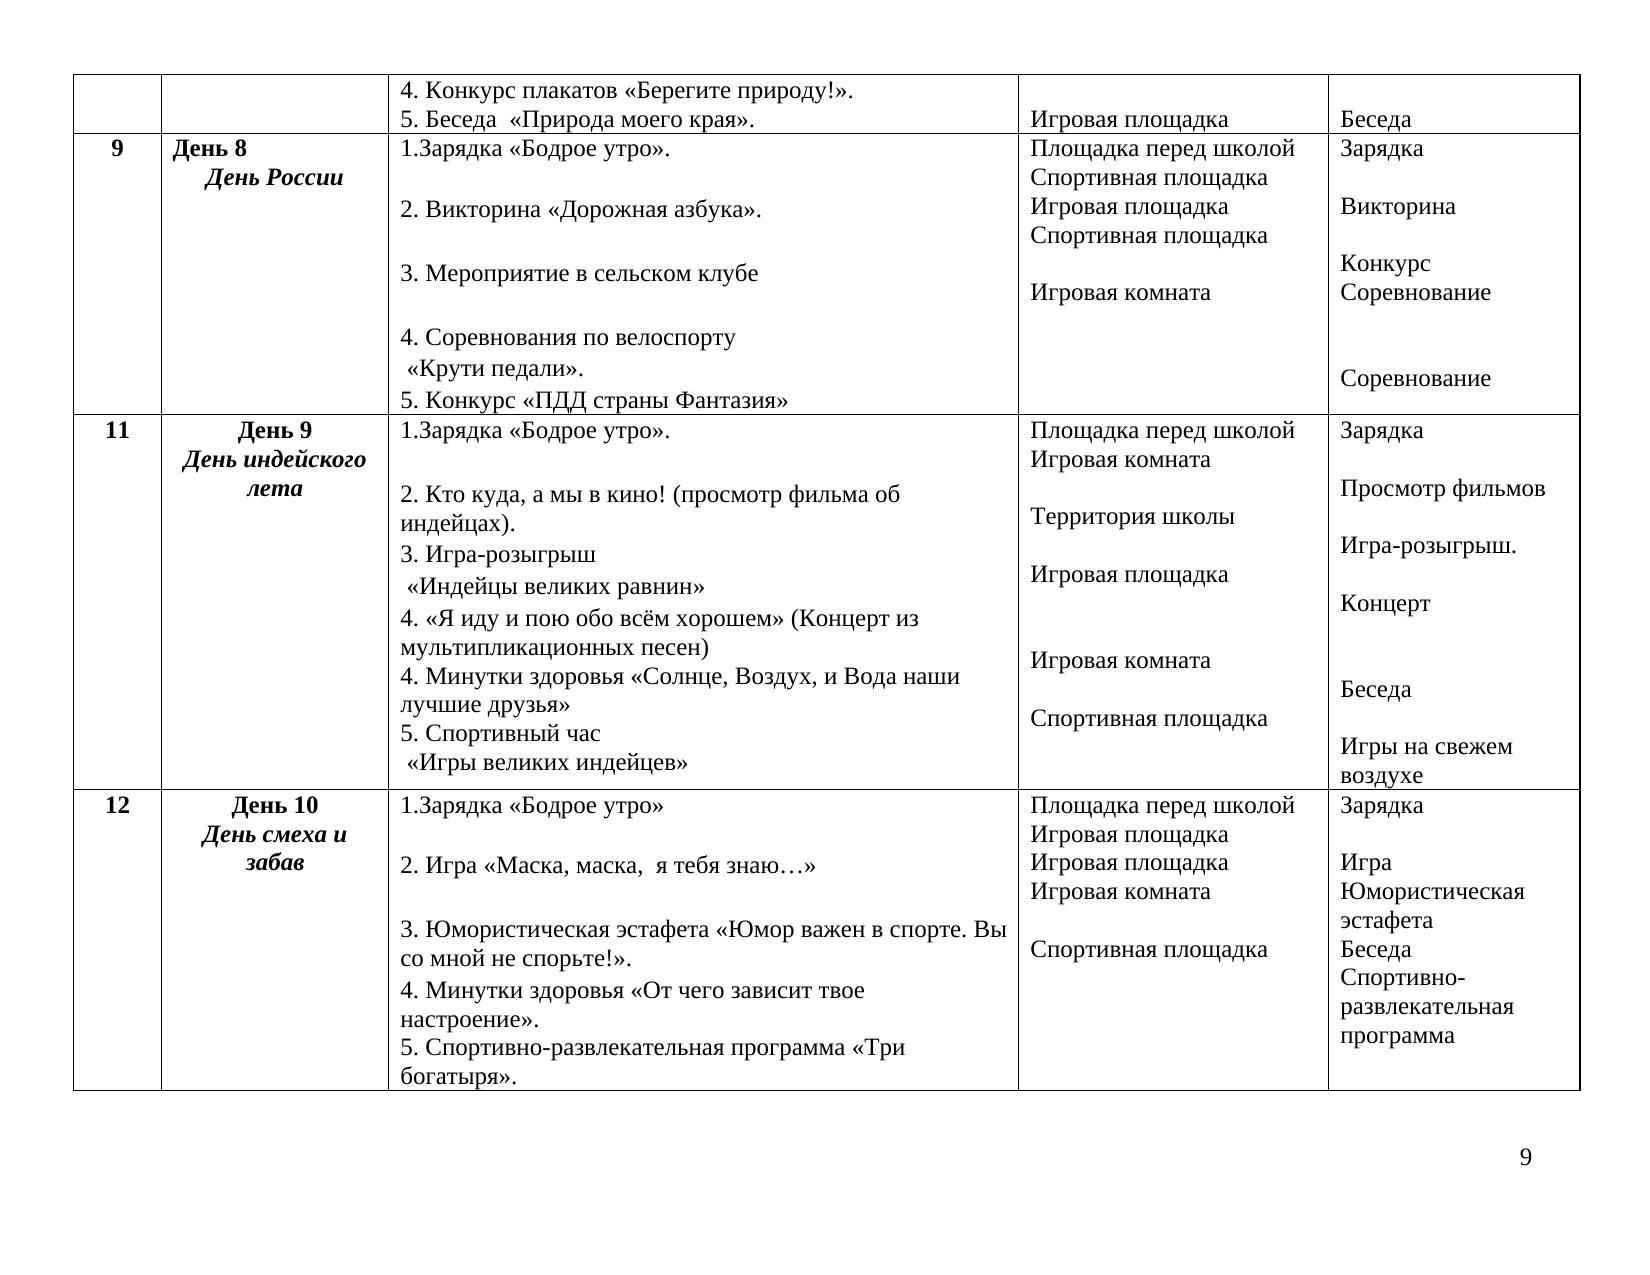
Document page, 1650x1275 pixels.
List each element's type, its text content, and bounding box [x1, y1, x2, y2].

table_cell День 9 День индейского лета [162, 415, 388, 789]
table_cell Площадка перед школой Игровая комната Территория школы Игровая площадка Игровая комната Спортивная площадка [1019, 415, 1328, 789]
table_cell 1.Зарядка «Бодрое утро». 2. Кто куда, а мы в кино! (просмотр фильма об индейцах). 3. Игра-розыгрыш «Индейцы великих равнин» 4. «Я иду и пою обо всём хорошем» (Концерт из мультипликационных песен) 4. Минутки здоровья «Солнце, Воздух, и Вода наши лучшие друзья» 5. Спортивный час «Игры великих индейцев» [389, 415, 1018, 789]
table_cell 11 [74, 415, 161, 789]
table_cell 1.Зарядка «Бодрое утро». 2. Викторина «Дорожная азбука». 3. Мероприятие в сельском клубе 4. Соревнования по велоспорту «Крути педали». 5. Конкурс «ПДД страны Фантазия» [389, 134, 1018, 414]
table_cell День 10 День смеха и забав [162, 790, 388, 1090]
table_cell 1.Зарядка «Бодрое утро» 2. Игра «Маска, маска, я тебя знаю…» 3. Юмористическая эстафета «Юмор важен в спорте. Вы со мной не спорьте!». 4. Минутки здоровья «От чего зависит твое настроение». 5. Спортивно-развлекательная программа «Три богатыря». [389, 790, 1018, 1090]
table_cell Зарядка Игра Юмористическая эстафета Беседа Спортивно-развлекательная программа [1329, 790, 1579, 1090]
table_cell Зарядка Викторина Конкурс Соревнование Соревнование [1329, 134, 1579, 414]
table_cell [162, 75, 388, 132]
table_cell Зарядка Просмотр фильмов Игра-розыгрыш. Концерт Беседа Игры на свежем воздухе [1329, 415, 1579, 789]
table_cell 9 [74, 134, 161, 414]
table_cell 8 [74, 75, 161, 132]
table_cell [1329, 75, 1579, 132]
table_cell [1019, 75, 1328, 132]
table_cell День 8 День России [162, 134, 388, 414]
table_cell 12 [74, 790, 161, 1090]
table_cell Площадка перед школой Спортивная площадка Игровая площадка Спортивная площадка Игровая комната [1019, 134, 1328, 414]
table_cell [389, 75, 1018, 132]
table_cell Площадка перед школой Игровая площадка Игровая площадка Игровая комната Спортивная площадка [1019, 790, 1328, 1090]
